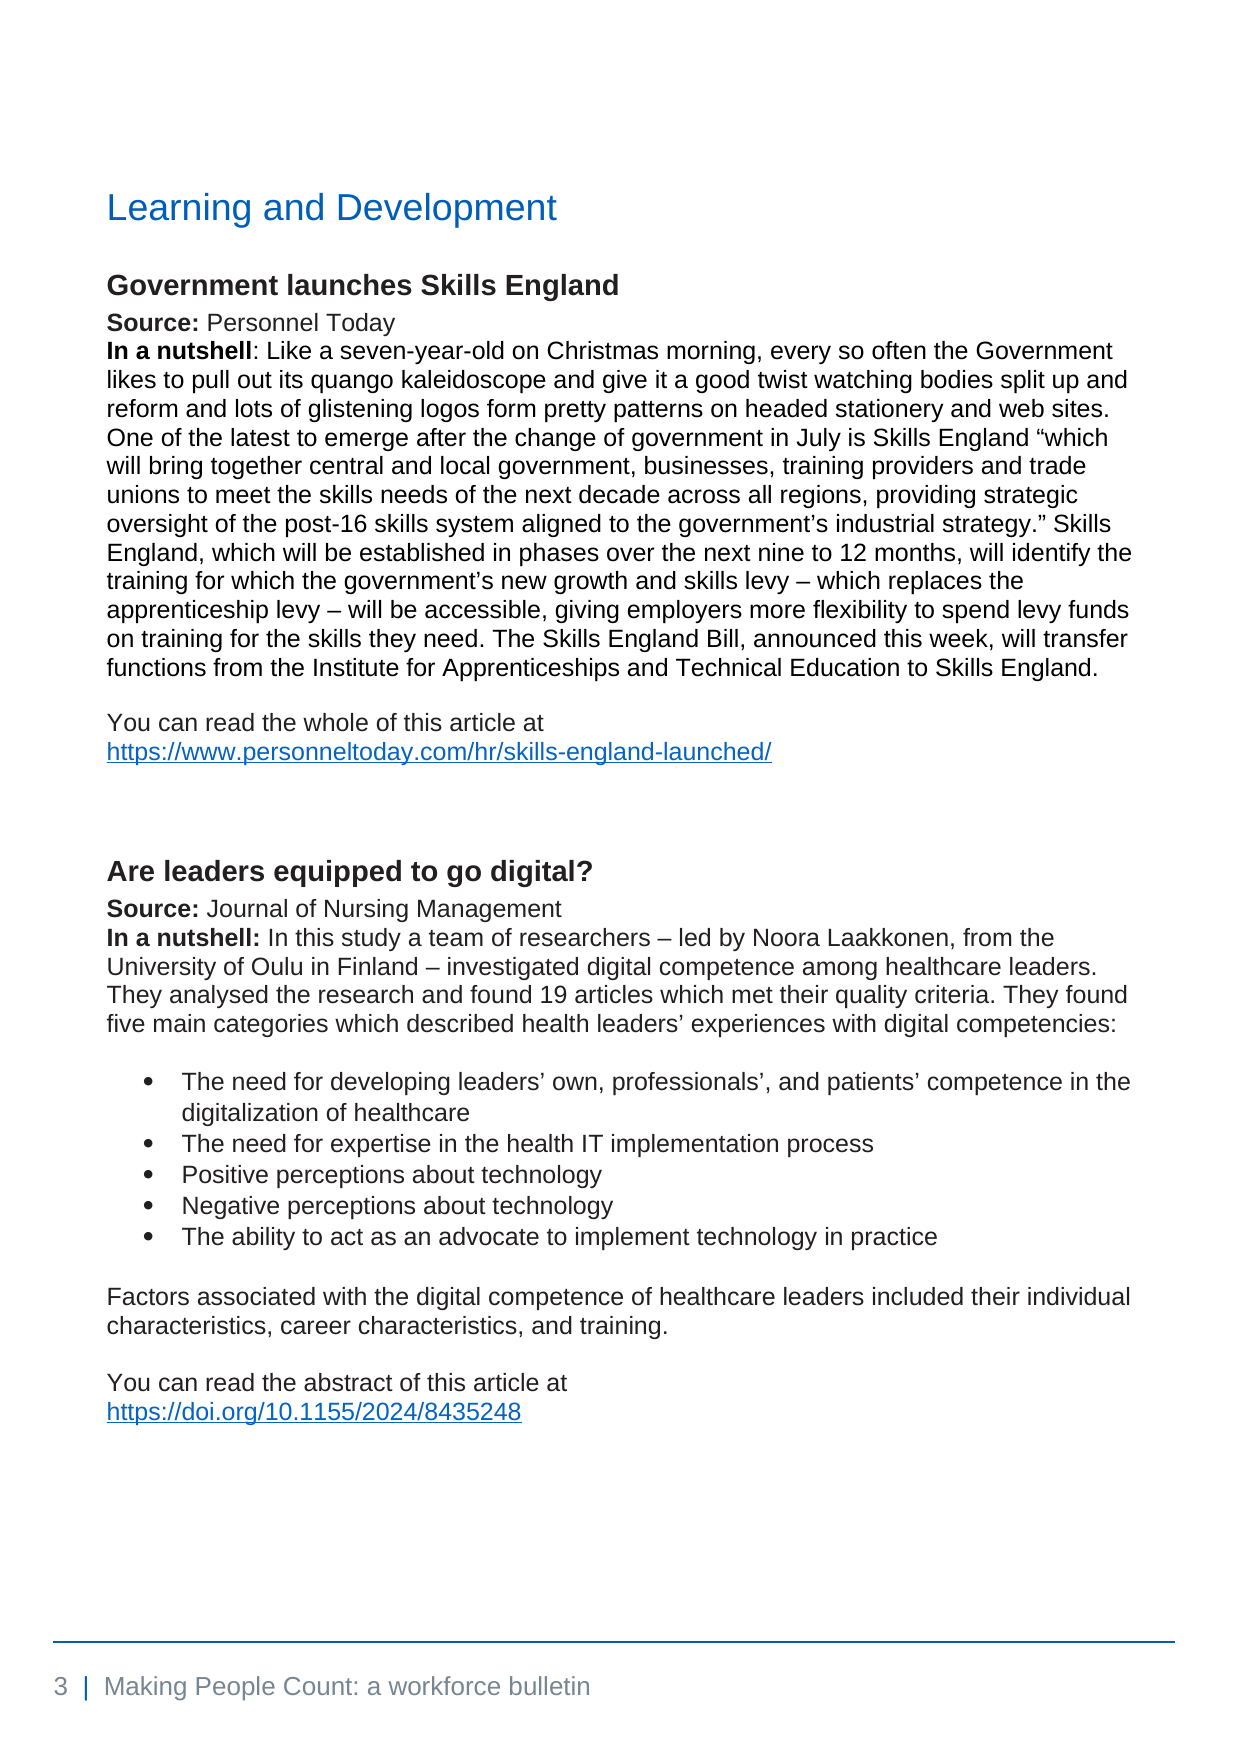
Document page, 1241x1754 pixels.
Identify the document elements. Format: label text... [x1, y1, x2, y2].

list Negative perceptions about technology [144, 1191, 1134, 1220]
list Positive perceptions about technology [144, 1160, 1134, 1189]
list The need for expertise in the health IT implementation process [144, 1129, 1134, 1157]
text Source: Journal of Nursing Management [106, 894, 1134, 923]
list The ability to act as an advocate to implement technology in practice [144, 1222, 1134, 1251]
text https://www.personneltoday.com/hr/skills-england-launched/ [106, 737, 1134, 765]
text In a nutshell: In this study a team of researchers – led by Noora Laakkonen, from the University of Oulu in Finland – investigated digital competence among healthcare leaders. They analysed the research and found 19 articles which met their quality criteria. They found five main categories which described health leaders’ experiences with digital competencies: [106, 923, 1134, 1038]
subtitle Government launches Skills England [106, 268, 1134, 301]
text You can read the abstract of this article at [106, 1368, 1134, 1397]
subtitle Learning and Development [106, 155, 1134, 237]
text You can read the whole of this article at [106, 708, 1134, 737]
subtitle Are leaders equipped to go digital? [106, 854, 1134, 888]
list The need for developing leaders’ own, professionals’, and patients’ competence in the digitalization of healthcare [144, 1066, 1134, 1126]
text Source: Personnel Today [106, 308, 1134, 336]
text In a nutshell: Like a seven-year-old on Christmas morning, every so often the Government likes to pull out its quango kaleidoscope and give it a good twist watching bodies split up and reform and lots of glistening logos form pretty patterns on headed stationery and web sites. One of the latest to emerge after the change of government in July is Skills England “which will bring together central and local government, businesses, training providers and trade unions to meet the skills needs of the next decade across all regions, providing strategic oversight of the post-16 skills system aligned to the government’s industrial strategy.” Skills England, which will be established in phases over the next nine to 12 months, will identify the training for which the government’s new growth and skills levy – which replaces the apprenticeship levy – will be accessible, giving employers more flexibility to spend levy funds on training for the skills they need. The Skills England Bill, announced this week, will transfer functions from the Institute for Apprenticeships and Technical Education to Skills England. [106, 336, 1134, 681]
text https://doi.org/10.1155/2024/8435248 [106, 1397, 1134, 1426]
text Factors associated with the digital competence of healthcare leaders included their individual characteristics, career characteristics, and training. [106, 1282, 1134, 1339]
